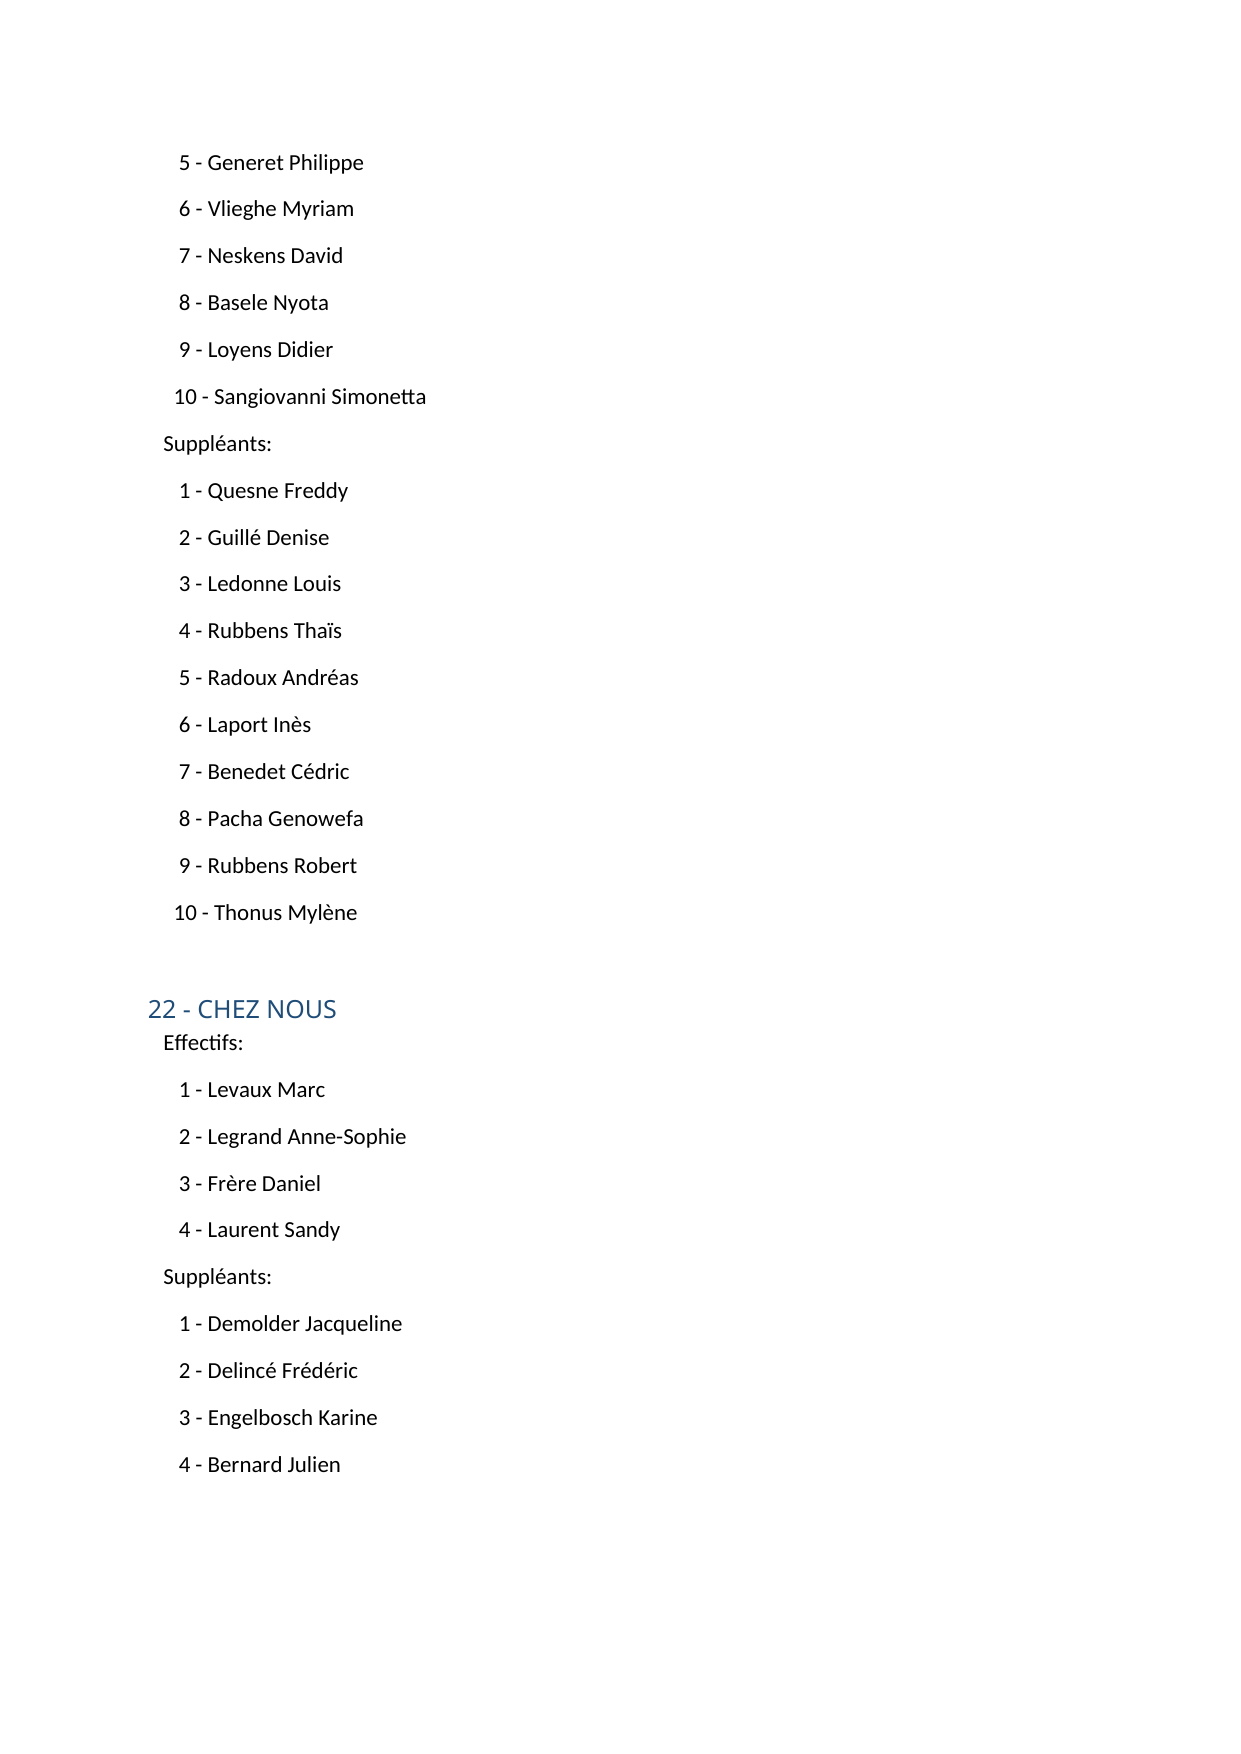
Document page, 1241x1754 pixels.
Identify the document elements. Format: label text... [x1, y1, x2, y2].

text 5 - Generet Philippe [148, 148, 1093, 176]
text 10 - Sangiovanni Simonetta [148, 382, 1093, 410]
text Suppléants: [148, 1262, 1093, 1291]
text 1 - Quesne Freddy [148, 476, 1093, 504]
text 4 - Rubbens Thaïs [148, 616, 1093, 644]
text 9 - Loyens Didier [148, 335, 1093, 363]
text 7 - Neskens David [148, 241, 1093, 269]
text 5 - Radoux Andréas [148, 663, 1093, 691]
text 3 - Frère Daniel [148, 1169, 1093, 1197]
text 6 - Vlieghe Myriam [148, 194, 1093, 222]
text 1 - Demolder Jacqueline [148, 1309, 1093, 1337]
text 2 - Delincé Frédéric [148, 1356, 1093, 1384]
text Effectifs: [148, 1028, 1093, 1056]
text 9 - Rubbens Robert [148, 851, 1093, 879]
text 7 - Benedet Cédric [148, 757, 1093, 785]
text 6 - Laport Inès [148, 710, 1093, 738]
text 1 - Levaux Marc [148, 1075, 1093, 1103]
text 10 - Thonus Mylène [148, 898, 1093, 926]
text 2 - Legrand Anne-Sophie [148, 1122, 1093, 1150]
text 4 - Bernard Julien [148, 1450, 1093, 1478]
text 8 - Basele Nyota [148, 288, 1093, 316]
text 2 - Guillé Denise [148, 523, 1093, 551]
text 3 - Ledonne Louis [148, 569, 1093, 597]
text 8 - Pacha Genowefa [148, 804, 1093, 832]
text 4 - Laurent Sandy [148, 1216, 1093, 1244]
text Suppléants: [148, 429, 1093, 457]
text 3 - Engelbosch Karine [148, 1403, 1093, 1431]
subtitle 22 - CHEZ NOUS [148, 991, 1093, 1025]
